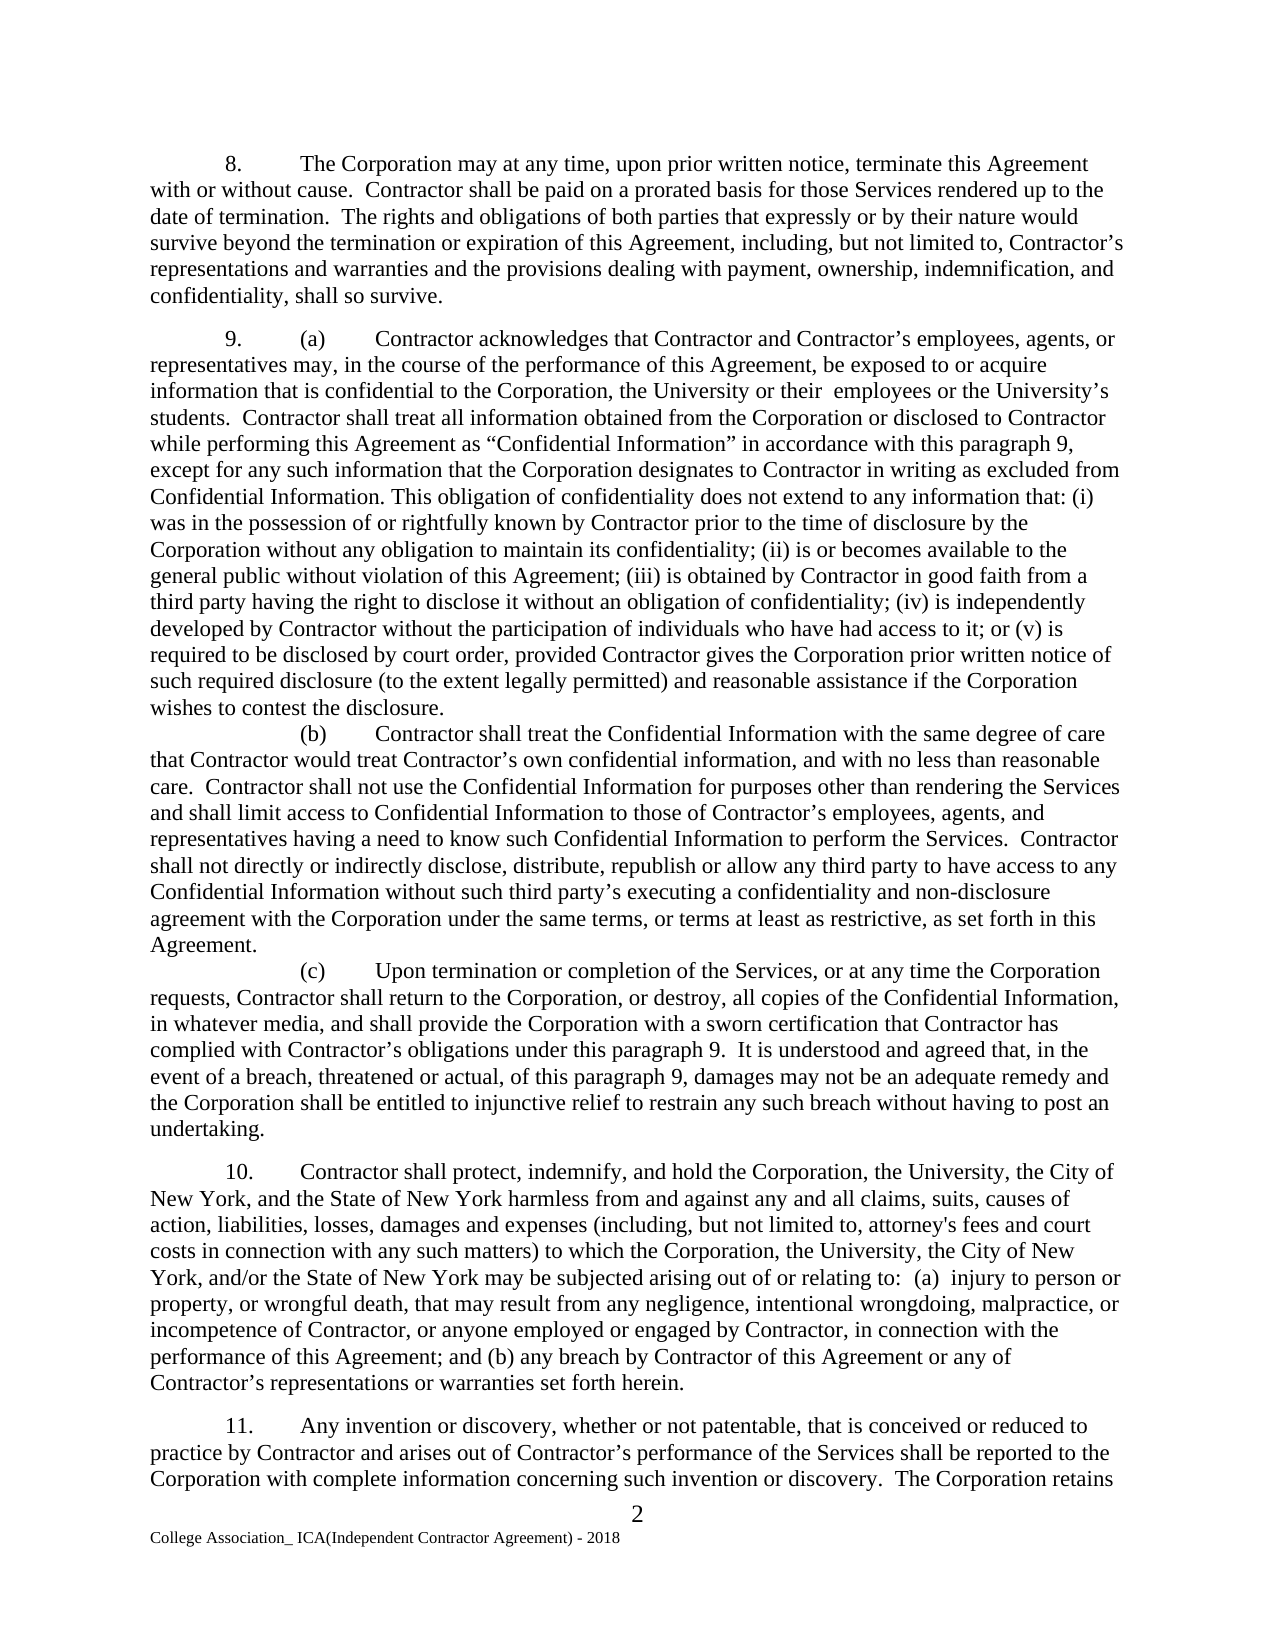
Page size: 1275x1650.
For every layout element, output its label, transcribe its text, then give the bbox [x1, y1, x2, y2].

text 8. The Corporation may at any time, upon prior written notice, terminate this Agreement with or without cause. Contractor shall be paid on a prorated basis for those Services rendered up to the date of termination. The rights and obligations of both parties that expressly or by their nature would survive beyond the termination or expiration of this Agreement, including, but not limited to, Contractor’s representations and warranties and the provisions dealing with payment, ownership, indemnification, and confidentiality, shall so survive. [150, 150, 1125, 308]
text (c) Upon termination or completion of the Services, or at any time the Corporation requests, Contractor shall return to the Corporation, or destroy, all copies of the Confidential Information, in whatever media, and shall provide the Corporation with a sworn certification that Contractor has complied with Contractor’s obligations under this paragraph 9. It is understood and agreed that, in the event of a breach, threatened or actual, of this paragraph 9, damages may not be an adequate remedy and the Corporation shall be entitled to injunctive relief to restrain any such breach without having to post an undertaking. [150, 957, 1125, 1142]
text 9. (a) Contractor acknowledges that Contractor and Contractor’s employees, agents, or representatives may, in the course of the performance of this Agreement, be exposed to or acquire information that is confidential to the Corporation, the University or their employees or the University’s students. Contractor shall treat all information obtained from the Corporation or disclosed to Contractor while performing this Agreement as “Confidential Information” in accordance with this paragraph 9, except for any such information that the Corporation designates to Contractor in writing as excluded from Confidential Information. This obligation of confidentiality does not extend to any information that: (i) was in the possession of or rightfully known by Contractor prior to the time of disclosure by the Corporation without any obligation to maintain its confidentiality; (ii) is or becomes available to the general public without violation of this Agreement; (iii) is obtained by Contractor in good faith from a third party having the right to disclose it without an obligation of confidentiality; (iv) is independently developed by Contractor without the participation of individuals who have had access to it; or (v) is required to be disclosed by court order, provided Contractor gives the Corporation prior written notice of such required disclosure (to the extent legally permitted) and reasonable assistance if the Corporation wishes to contest the disclosure. [150, 325, 1125, 720]
text (b) Contractor shall treat the Confidential Information with the same degree of care that Contractor would treat Contractor’s own confidential information, and with no less than reasonable care. Contractor shall not use the Confidential Information for purposes other than rendering the Services and shall limit access to Confidential Information to those of Contractor’s employees, agents, and representatives having a need to know such Confidential Information to perform the Services. Contractor shall not directly or indirectly disclose, distribute, republish or allow any third party to have access to any Confidential Information without such third party’s executing a confidentiality and non-disclosure agreement with the Corporation under the same terms, or terms at least as restrictive, as set forth in this Agreement. [150, 720, 1125, 957]
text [150, 1412, 1125, 1491]
text 10. Contractor shall protect, indemnify, and hold the Corporation, the University, the City of New York, and the State of New York harmless from and against any and all claims, suits, causes of action, liabilities, losses, damages and expenses (including, but not limited to, attorney's fees and court costs in connection with any such matters) to which the Corporation, the University, the City of New York, and/or the State of New York may be subjected arising out of or relating to: (a) injury to person or property, or wrongful death, that may result from any negligence, intentional wrongdoing, malpractice, or incompetence of Contractor, or anyone employed or engaged by Contractor, in connection with the performance of this Agreement; and (b) any breach by Contractor of this Agreement or any of Contractor’s representations or warranties set forth herein. [150, 1158, 1125, 1396]
